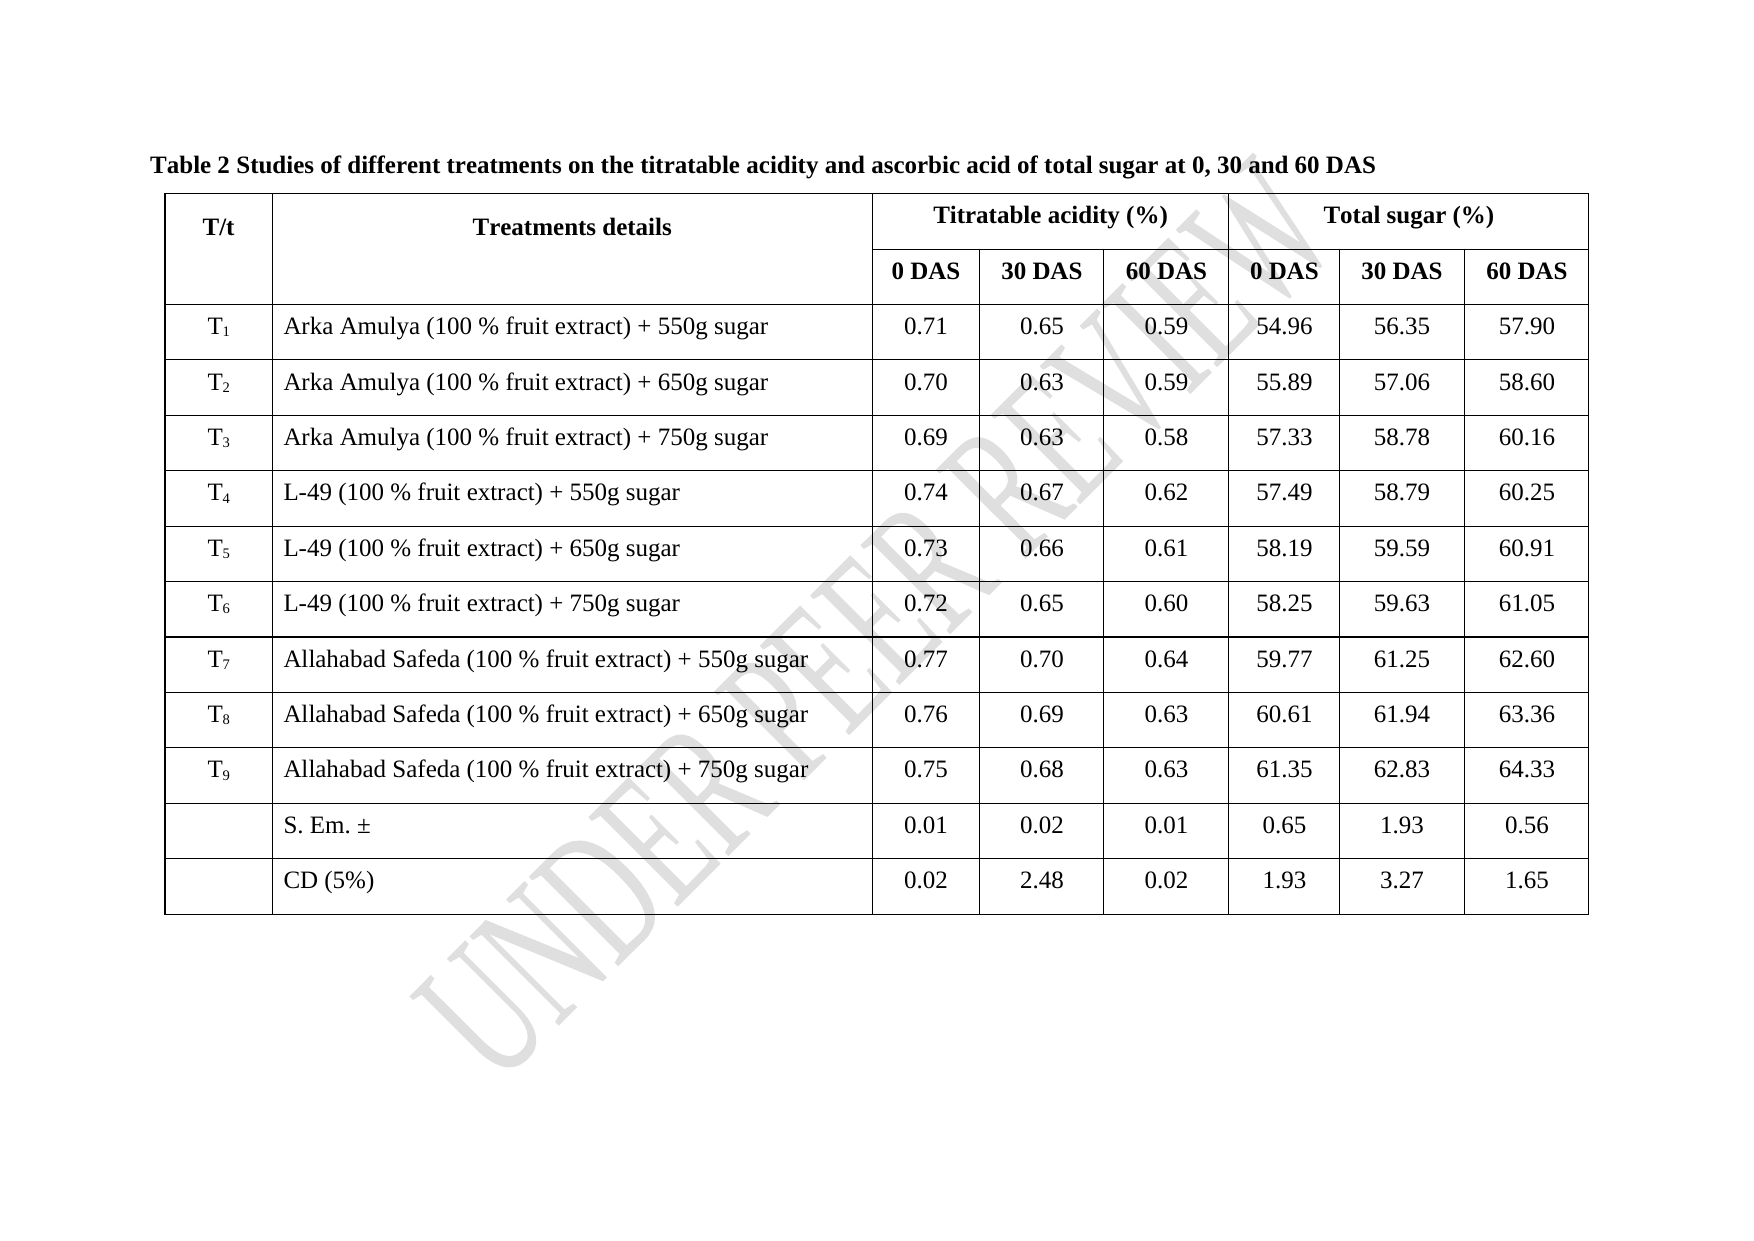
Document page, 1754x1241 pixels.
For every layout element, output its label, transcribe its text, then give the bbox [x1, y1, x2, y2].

table_cell 0.58 [1104, 416, 1228, 470]
table_cell Arka Amulya (100 % fruit extract) + 550g sugar [273, 305, 872, 359]
table_cell 2.48 [980, 859, 1103, 913]
table_cell 62.60 [1465, 638, 1588, 692]
table_cell L-49 (100 % fruit extract) + 650g sugar [273, 527, 872, 581]
table_cell 0.64 [1104, 638, 1228, 692]
table_cell 0.74 [873, 471, 979, 526]
table_cell 0 DAS [873, 250, 979, 304]
table_cell 0.75 [873, 748, 979, 803]
table_cell L-49 (100 % fruit extract) + 550g sugar [273, 471, 872, 526]
table_cell 61.25 [1340, 638, 1464, 692]
table_cell 60 DAS [1104, 250, 1228, 304]
table_cell 0.02 [873, 859, 979, 913]
table_cell Allahabad Safeda (100 % fruit extract) + 750g sugar [273, 748, 872, 803]
table_cell 0.68 [980, 748, 1103, 803]
table_cell 57.06 [1340, 360, 1464, 415]
table_cell 0.61 [1104, 527, 1228, 581]
table_cell 0.73 [873, 527, 979, 581]
table_cell 61.94 [1340, 693, 1464, 747]
table_cell 58.79 [1340, 471, 1464, 526]
table_cell Arka Amulya (100 % fruit extract) + 750g sugar [273, 416, 872, 470]
table_cell 0 DAS [1229, 250, 1339, 304]
table_cell T8 [166, 693, 272, 747]
table_cell 0.59 [1104, 360, 1228, 415]
table_cell 0.66 [980, 527, 1103, 581]
table_cell 62.83 [1340, 748, 1464, 803]
table_header Titratable acidity (%) [873, 194, 1228, 248]
table_cell 0.02 [980, 804, 1103, 858]
table_cell Allahabad Safeda (100 % fruit extract) + 550g sugar [273, 638, 872, 692]
table_cell 61.05 [1465, 582, 1588, 636]
table_cell 0.72 [873, 582, 979, 636]
table_cell 0.56 [1465, 804, 1588, 858]
table_cell 0.65 [980, 582, 1103, 636]
table_cell 60.16 [1465, 416, 1588, 470]
table_cell 0.76 [873, 693, 979, 747]
table_cell 0.01 [873, 804, 979, 858]
table_cell 60 DAS [1465, 250, 1588, 304]
table_cell Arka Amulya (100 % fruit extract) + 650g sugar [273, 360, 872, 415]
table_cell 57.49 [1229, 471, 1339, 526]
table_cell 1.93 [1340, 804, 1464, 858]
table_cell S. Em. ± [273, 804, 872, 858]
table_cell Allahabad Safeda (100 % fruit extract) + 650g sugar [273, 693, 872, 747]
table_cell 1.93 [1229, 859, 1339, 913]
table_header T/t [166, 194, 272, 304]
table_cell L-49 (100 % fruit extract) + 750g sugar [273, 582, 872, 636]
table_cell 58.19 [1229, 527, 1339, 581]
table_cell T4 [166, 471, 272, 526]
text Table 2 Studies of different treatments on the titratable acidity and ascorbic acid of total sugar at 0, 30 and 60 DAS [150, 150, 1604, 179]
table_cell 30 DAS [980, 250, 1103, 304]
table_cell 30 DAS [1340, 250, 1464, 304]
table_cell 1.65 [1465, 859, 1588, 913]
table_cell 0.60 [1104, 582, 1228, 636]
table_cell 57.90 [1465, 305, 1588, 359]
table_header Total sugar (%) [1229, 194, 1588, 248]
table_cell 0.65 [980, 305, 1103, 359]
table_cell T7 [166, 638, 272, 692]
table_cell 60.91 [1465, 527, 1588, 581]
table_cell 61.35 [1229, 748, 1339, 803]
table_cell T3 [166, 416, 272, 470]
table_cell 0.67 [980, 471, 1103, 526]
table_cell 58.25 [1229, 582, 1339, 636]
table_cell 63.36 [1465, 693, 1588, 747]
table_cell 0.69 [980, 693, 1103, 747]
table_cell 0.63 [980, 416, 1103, 470]
table_cell 59.63 [1340, 582, 1464, 636]
table_cell 55.89 [1229, 360, 1339, 415]
table_cell 57.33 [1229, 416, 1339, 470]
table_cell 0.63 [1104, 748, 1228, 803]
table_cell 0.01 [1104, 804, 1228, 858]
table_cell 0.65 [1229, 804, 1339, 858]
table_cell 60.25 [1465, 471, 1588, 526]
table_cell T9 [166, 748, 272, 803]
table_cell 0.71 [873, 305, 979, 359]
table_cell 54.96 [1229, 305, 1339, 359]
table_cell CD (5%) [273, 859, 872, 913]
table_cell 60.61 [1229, 693, 1339, 747]
table_cell T2 [166, 360, 272, 415]
table_cell 59.59 [1340, 527, 1464, 581]
table_cell 56.35 [1340, 305, 1464, 359]
table_cell 0.63 [980, 360, 1103, 415]
table_cell 64.33 [1465, 748, 1588, 803]
table_cell [166, 804, 272, 858]
table_cell 0.59 [1104, 305, 1228, 359]
table_cell 59.77 [1229, 638, 1339, 692]
table_cell 58.78 [1340, 416, 1464, 470]
table_cell 0.70 [873, 360, 979, 415]
table_cell 0.02 [1104, 859, 1228, 913]
table_cell [166, 859, 272, 913]
table_cell T5 [166, 527, 272, 581]
table_cell 0.77 [873, 638, 979, 692]
table_cell 3.27 [1340, 859, 1464, 913]
table_cell T1 [166, 305, 272, 359]
table_cell 0.70 [980, 638, 1103, 692]
table_cell T6 [166, 582, 272, 636]
table_cell 0.69 [873, 416, 979, 470]
table_cell 58.60 [1465, 360, 1588, 415]
table_header Treatments details [273, 194, 872, 304]
table_cell 0.63 [1104, 693, 1228, 747]
table_cell 0.62 [1104, 471, 1228, 526]
